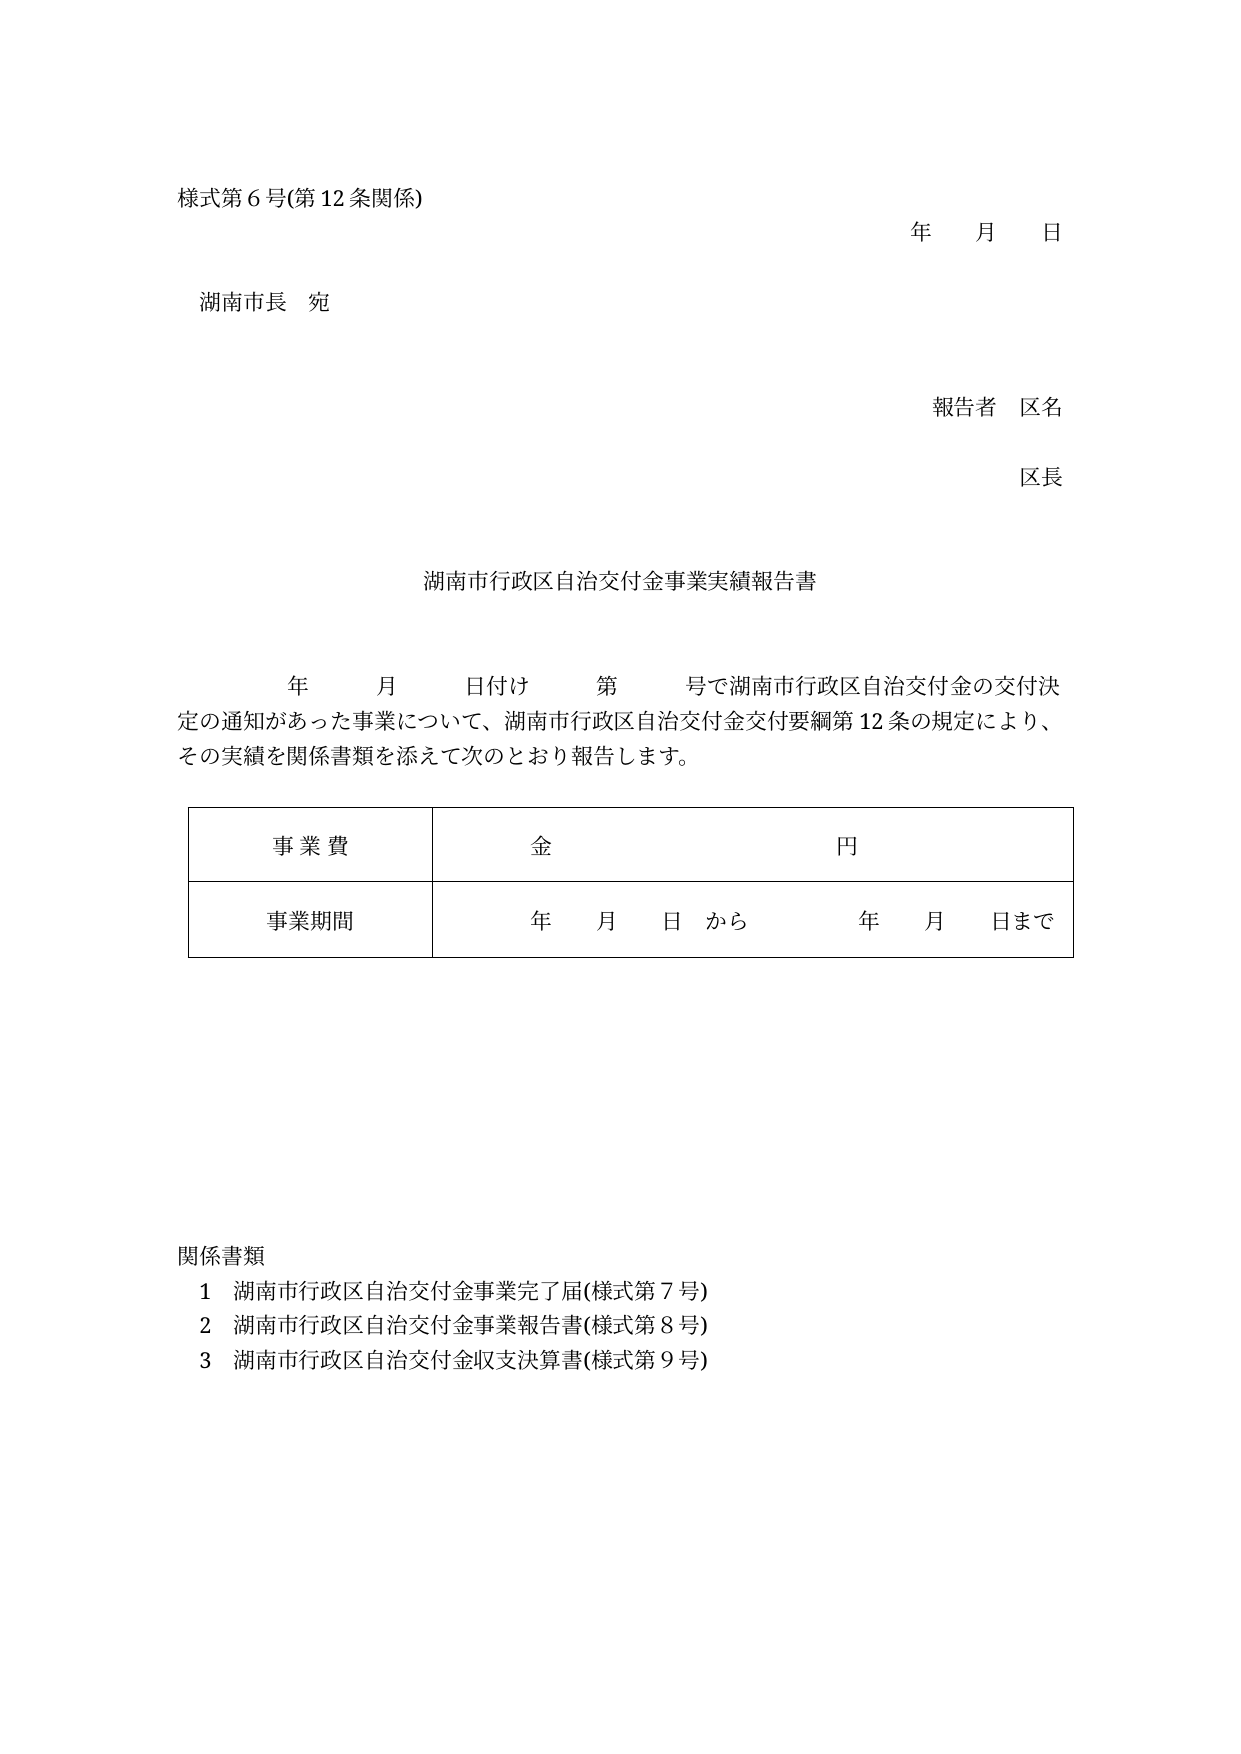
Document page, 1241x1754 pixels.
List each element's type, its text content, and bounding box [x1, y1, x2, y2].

text 湖南市行政区自治交付金事業実績報告書 [177, 563, 1063, 598]
text 湖南市長 宛 [177, 284, 1063, 319]
text 1 湖南市行政区自治交付金事業完了届(様式第７号) [177, 1272, 1063, 1307]
text 年 月 日付け 第 号で湖南市行政区自治交付金の交付決定の通知があった事業について、湖南市行政区自治交付金交付要綱第12条の規定により、その実績を関係書類を添えて次のとおり報告します。 [177, 668, 1063, 772]
table_header 金 円 [433, 808, 1073, 881]
text 報告者 区名 [177, 388, 1063, 423]
text 区長 [177, 458, 1063, 493]
text 年 月 日 [177, 214, 1063, 249]
text 関係書類 [177, 1237, 1063, 1272]
table_cell 年 月 日 から 年 月 日まで [433, 882, 1073, 957]
table_header 事業費 [189, 808, 432, 881]
table_cell 事業期間 [189, 882, 432, 957]
text 様式第６号(第12条関係) [177, 179, 1063, 214]
text 3 湖南市行政区自治交付金収支決算書(様式第９号) [177, 1342, 1063, 1377]
text 2 湖南市行政区自治交付金事業報告書(様式第８号) [177, 1307, 1063, 1342]
